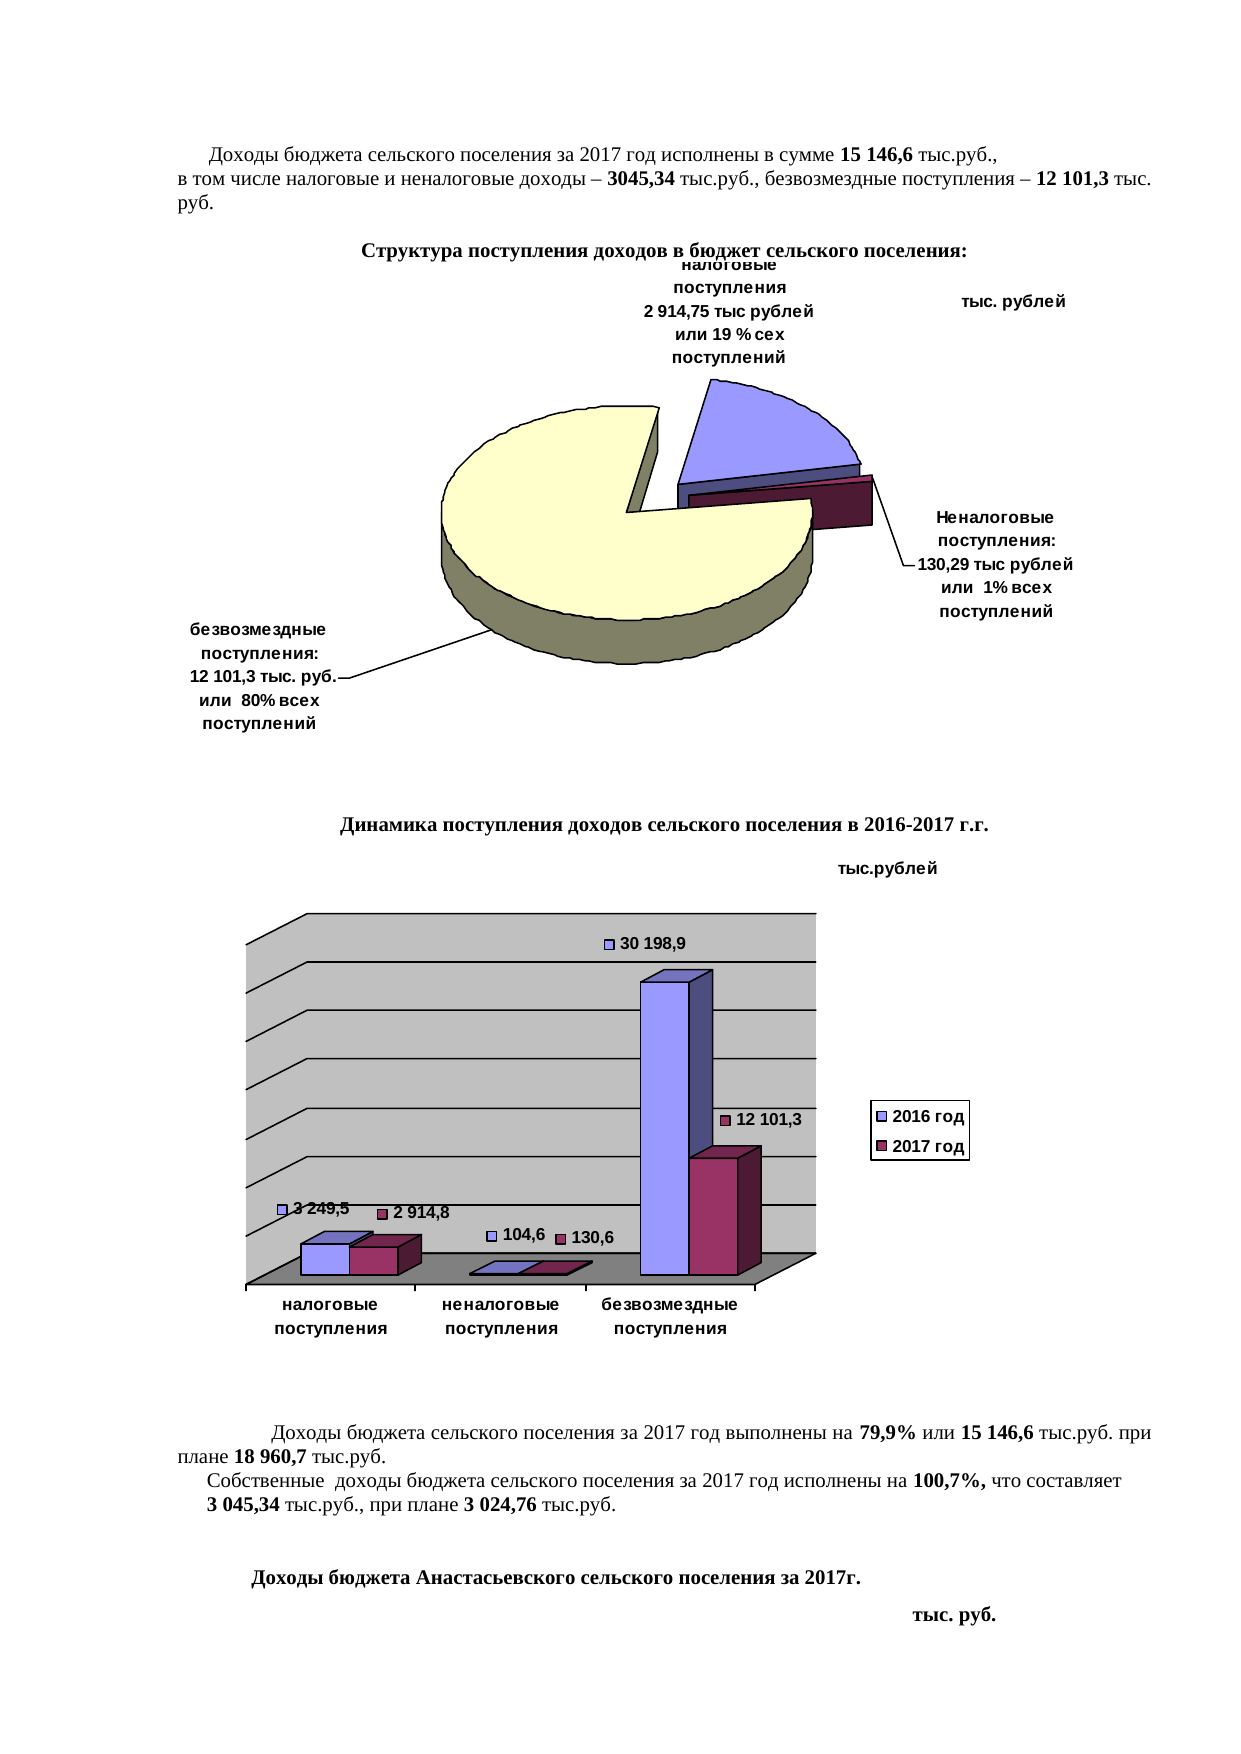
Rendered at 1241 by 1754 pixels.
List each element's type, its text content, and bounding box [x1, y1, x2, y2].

text в том числе налоговые и неналоговые доходы – 3045,34 тыс.руб., безвозмездные поступления – 12 101,3 тыс. руб. [177, 166, 1152, 214]
text Динамика поступления доходов сельского поселения в 2016-2017 г.г. [177, 812, 1152, 836]
text Структура поступления доходов в бюджет сельского поселения: [177, 238, 1152, 262]
text Собственные доходы бюджета сельского поселения за 2017 год исполнены на 100,7%, что составляет 3 045,34 тыс.руб., при плане 3 024,76 тыс.руб. [207, 1468, 1152, 1516]
text Доходы бюджета сельского поселения за 2017 год выполнены на 79,9% или 15 146,6 тыс.руб. при плане 18 960,7 тыс.руб. [177, 1420, 1152, 1468]
text тыс. руб. [177, 1602, 1152, 1626]
text Доходы бюджета Анастасьевского сельского поселения за 2017г. [177, 1565, 1152, 1589]
text Доходы бюджета сельского поселения за 2017 год исполнены в сумме 15 146,6 тыс.руб., [177, 142, 1152, 166]
